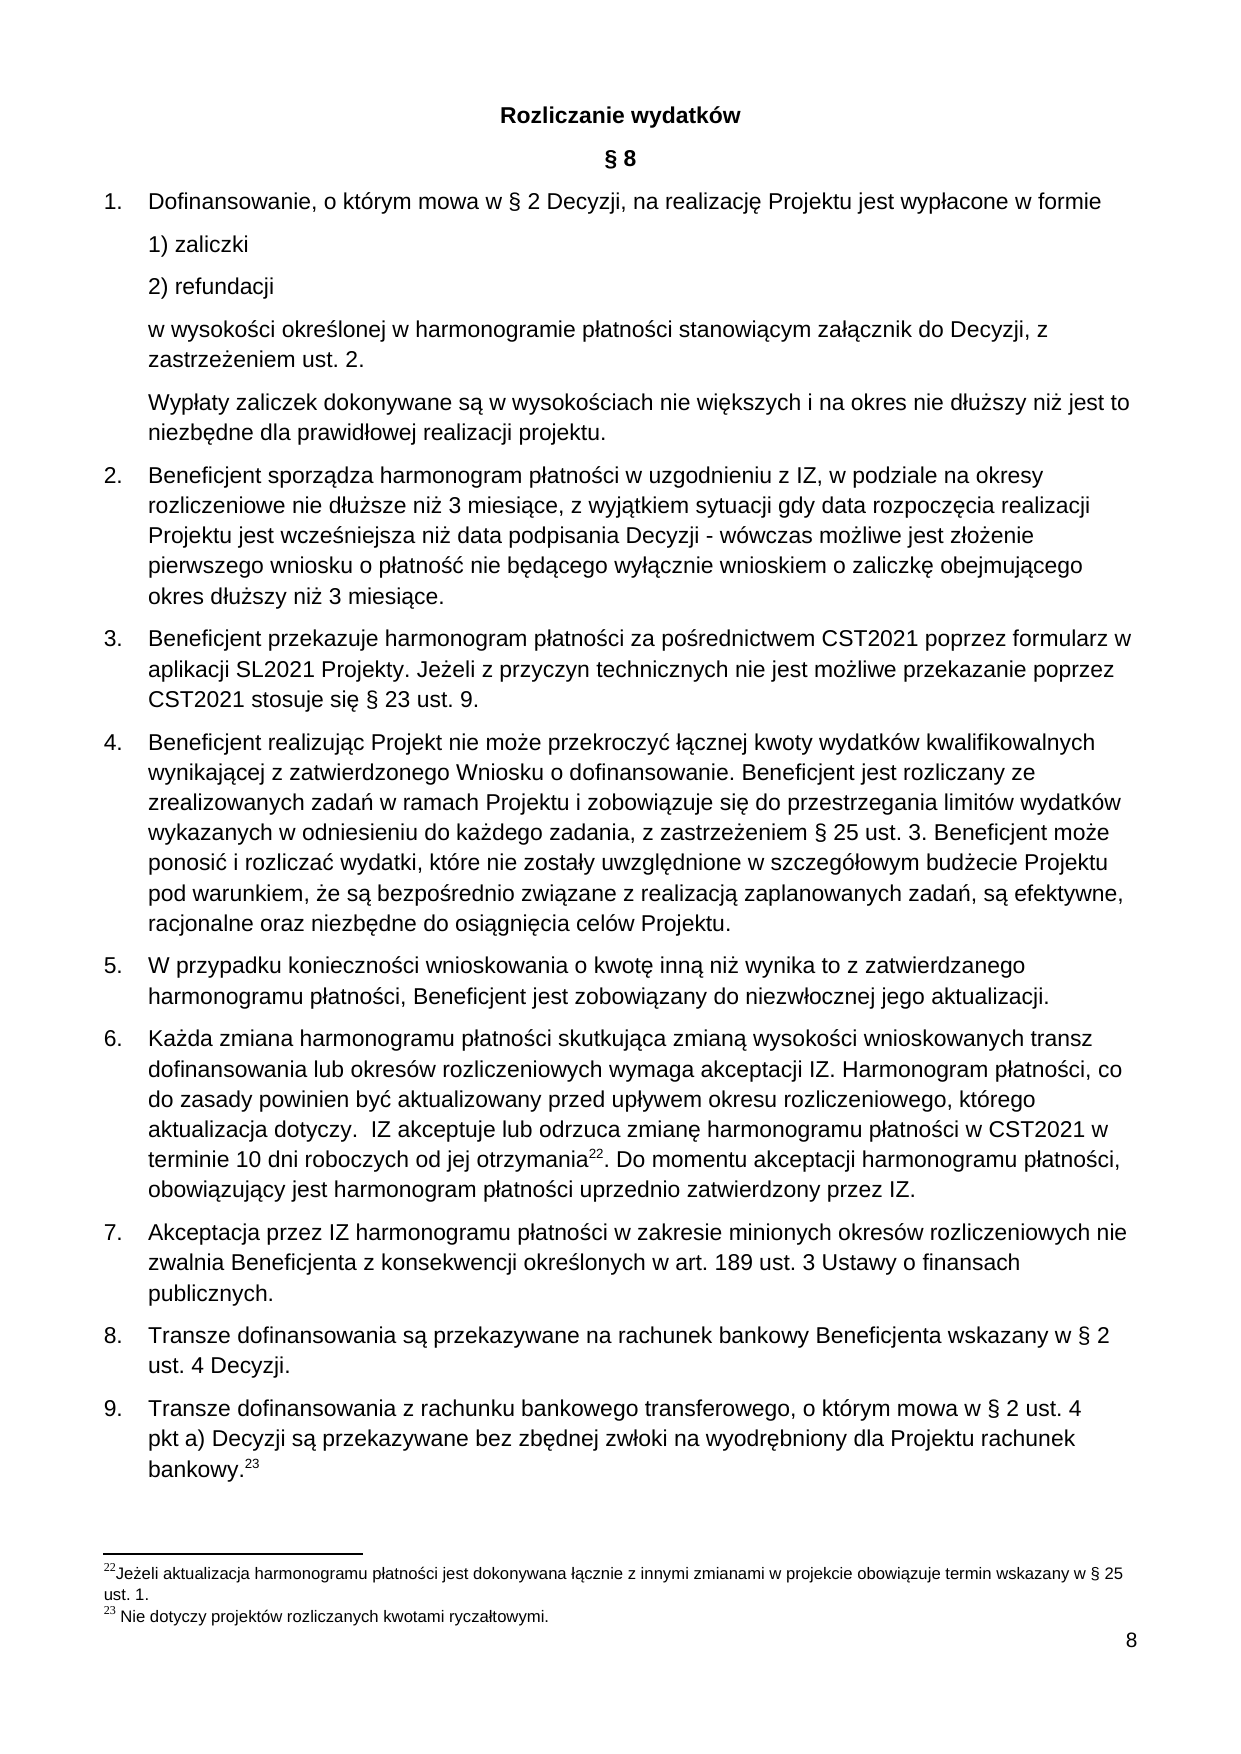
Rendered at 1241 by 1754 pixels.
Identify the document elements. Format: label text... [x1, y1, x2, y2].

text § 8 [103, 145, 1137, 172]
text Rozliczanie wydatków [103, 102, 1137, 129]
list Akceptacja przez IZ harmonogramu płatności w zakresie minionych okresów rozliczeniowych nie zwalnia Beneficjenta z konsekwencji określonych w art. 189 ust. 3 Ustawy o finansach publicznych. [103, 1219, 1137, 1306]
list Beneficjent przekazuje harmonogram płatności za pośrednictwem CST2021 poprzez formularz w aplikacji SL2021 Projekty. Jeżeli z przyczyn technicznych nie jest możliwe przekazanie poprzez CST2021 stosuje się § 23 ust. 9. [103, 625, 1137, 712]
list Dofinansowanie, o którym mowa w § 2 Decyzji, na realizację Projektu jest wypłacone w formie [103, 188, 1137, 214]
text 2) refundacji [148, 273, 1137, 300]
list Każda zmiana harmonogramu płatności skutkująca zmianą wysokości wnioskowanych transz dofinansowania lub okresów rozliczeniowych wymaga akceptacji IZ. Harmonogram płatności, co do zasady powinien być aktualizowany przed upływem okresu rozliczeniowego, którego aktualizacja dotyczy. IZ akceptuje lub odrzuca zmianę harmonogramu płatności w CST2021 w terminie 10 dni roboczych od jej otrzymania. Do momentu akceptacji harmonogramu płatności, obowiązujący jest harmonogram płatności uprzednio zatwierdzony przez IZ. [103, 1025, 1137, 1203]
text 1) zaliczki [148, 231, 1137, 257]
list W przypadku konieczności wnioskowania o kwotę inną niż wynika to z zatwierdzanego harmonogramu płatności, Beneficjent jest zobowiązany do niezwłocznej jego aktualizacji. [103, 952, 1137, 1009]
text w wysokości określonej w harmonogramie płatności stanowiącym załącznik do Decyzji, z zastrzeżeniem ust. 2. [148, 316, 1137, 373]
list Beneficjent realizując Projekt nie może przekroczyć łącznej kwoty wydatków kwalifikowalnych wynikającej z zatwierdzonego Wniosku o dofinansowanie. Beneficjent jest rozliczany ze zrealizowanych zadań w ramach Projektu i zobowiązuje się do przestrzegania limitów wydatków wykazanych w odniesieniu do każdego zadania, z zastrzeżeniem § 25 ust. 3. Beneficjent może ponosić i rozliczać wydatki, które nie zostały uwzględnione w szczegółowym budżecie Projektu pod warunkiem, że są bezpośrednio związane z realizacją zaplanowanych zadań, są efektywne, racjonalne oraz niezbędne do osiągnięcia celów Projektu. [103, 728, 1137, 936]
text Wypłaty zaliczek dokonywane są w wysokościach nie większych i na okres nie dłuższy niż jest to niezbędne dla prawidłowej realizacji projektu. [148, 389, 1137, 446]
list Transze dofinansowania są przekazywane na rachunek bankowy Beneficjenta wskazany w § 2 ust. 4 Decyzji. [103, 1322, 1137, 1379]
list Beneficjent sporządza harmonogram płatności w uzgodnieniu z IZ, w podziale na okresy rozliczeniowe nie dłuższe niż 3 miesiące, z wyjątkiem sytuacji gdy data rozpoczęcia realizacji Projektu jest wcześniejsza niż data podpisania Decyzji - wówczas możliwe jest złożenie pierwszego wniosku o płatność nie będącego wyłącznie wnioskiem o zaliczkę obejmującego okres dłuższy niż 3 miesiące. [103, 462, 1137, 609]
list Transze dofinansowania z rachunku bankowego transferowego, o którym mowa w § 2 ust. 4 pkt a) Decyzji są przekazywane bez zbędnej zwłoki na wyodrębniony dla Projektu rachunek bankowy. [103, 1395, 1137, 1482]
